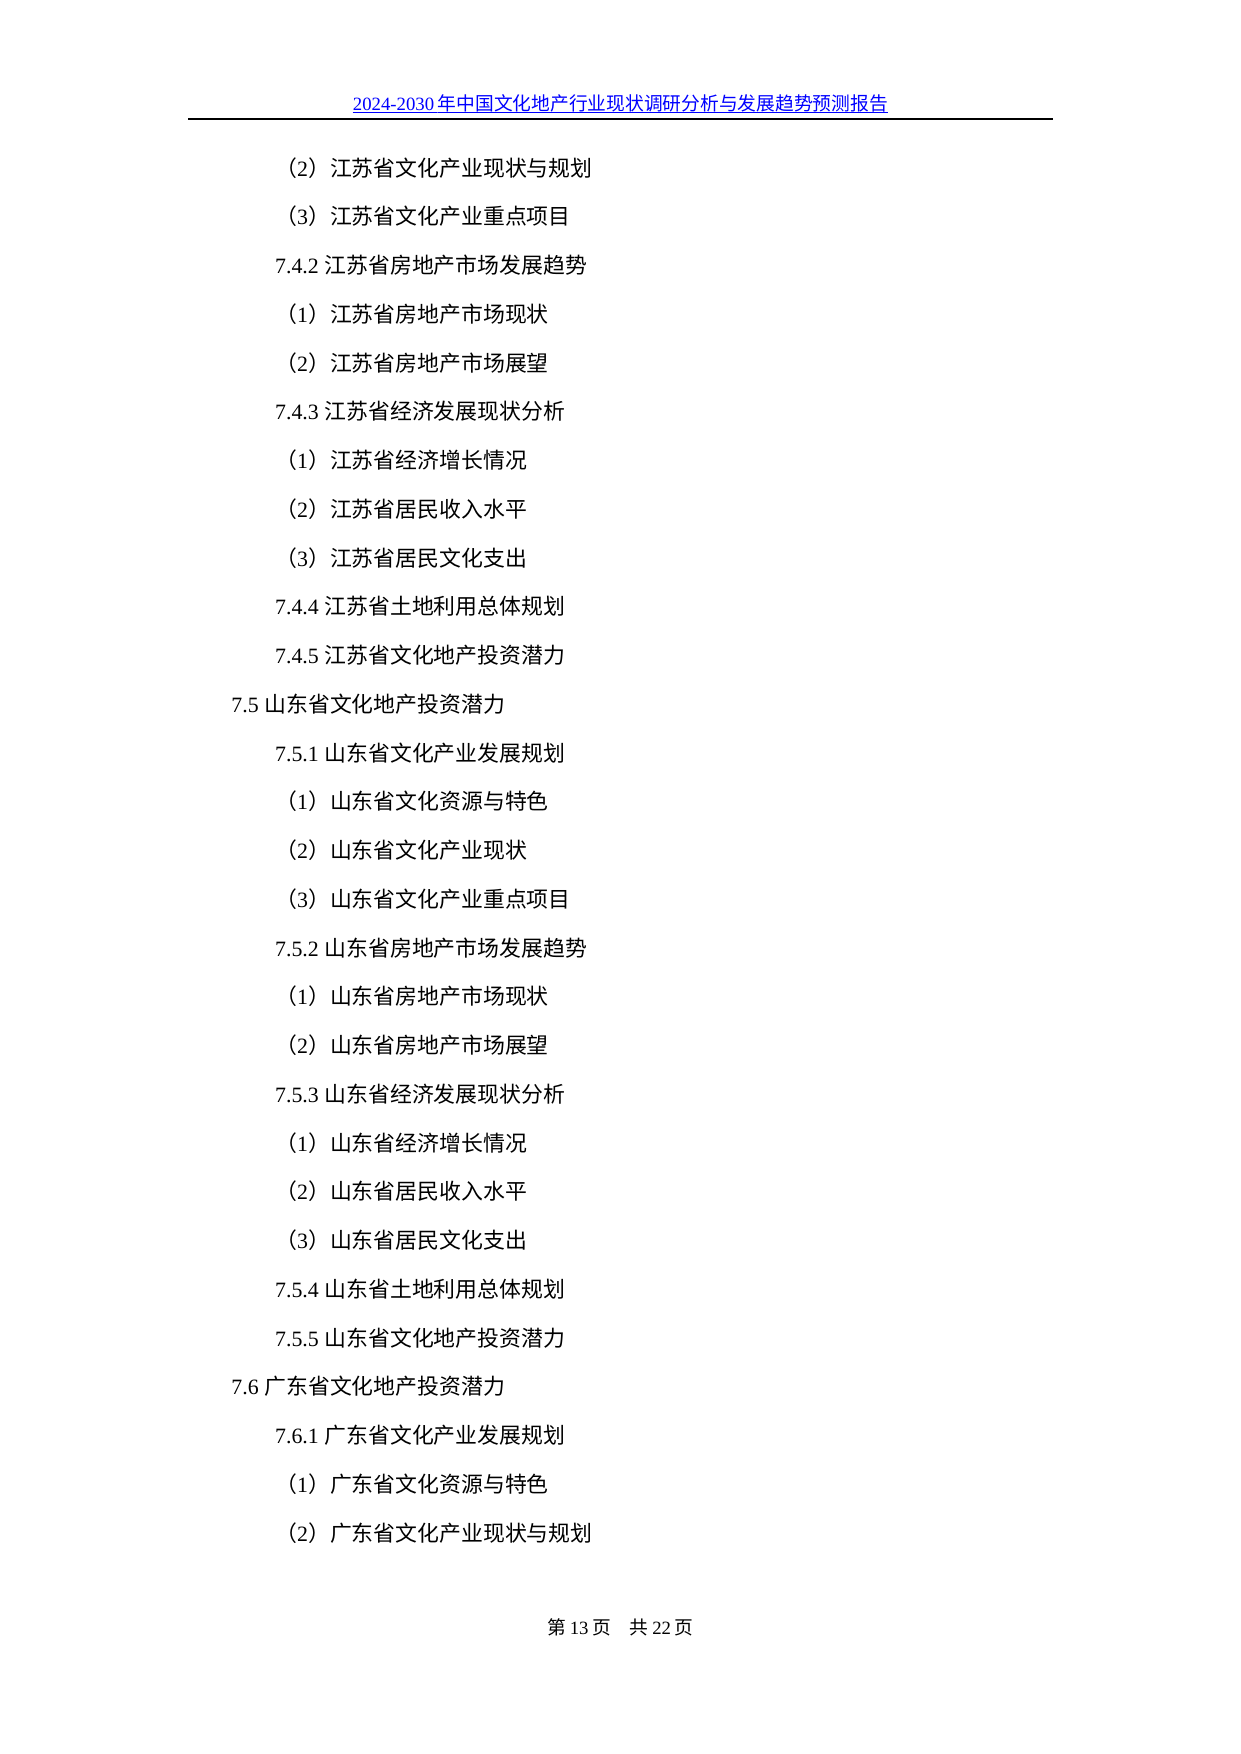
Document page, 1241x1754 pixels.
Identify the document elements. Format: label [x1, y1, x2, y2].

text [187, 150, 1053, 1548]
